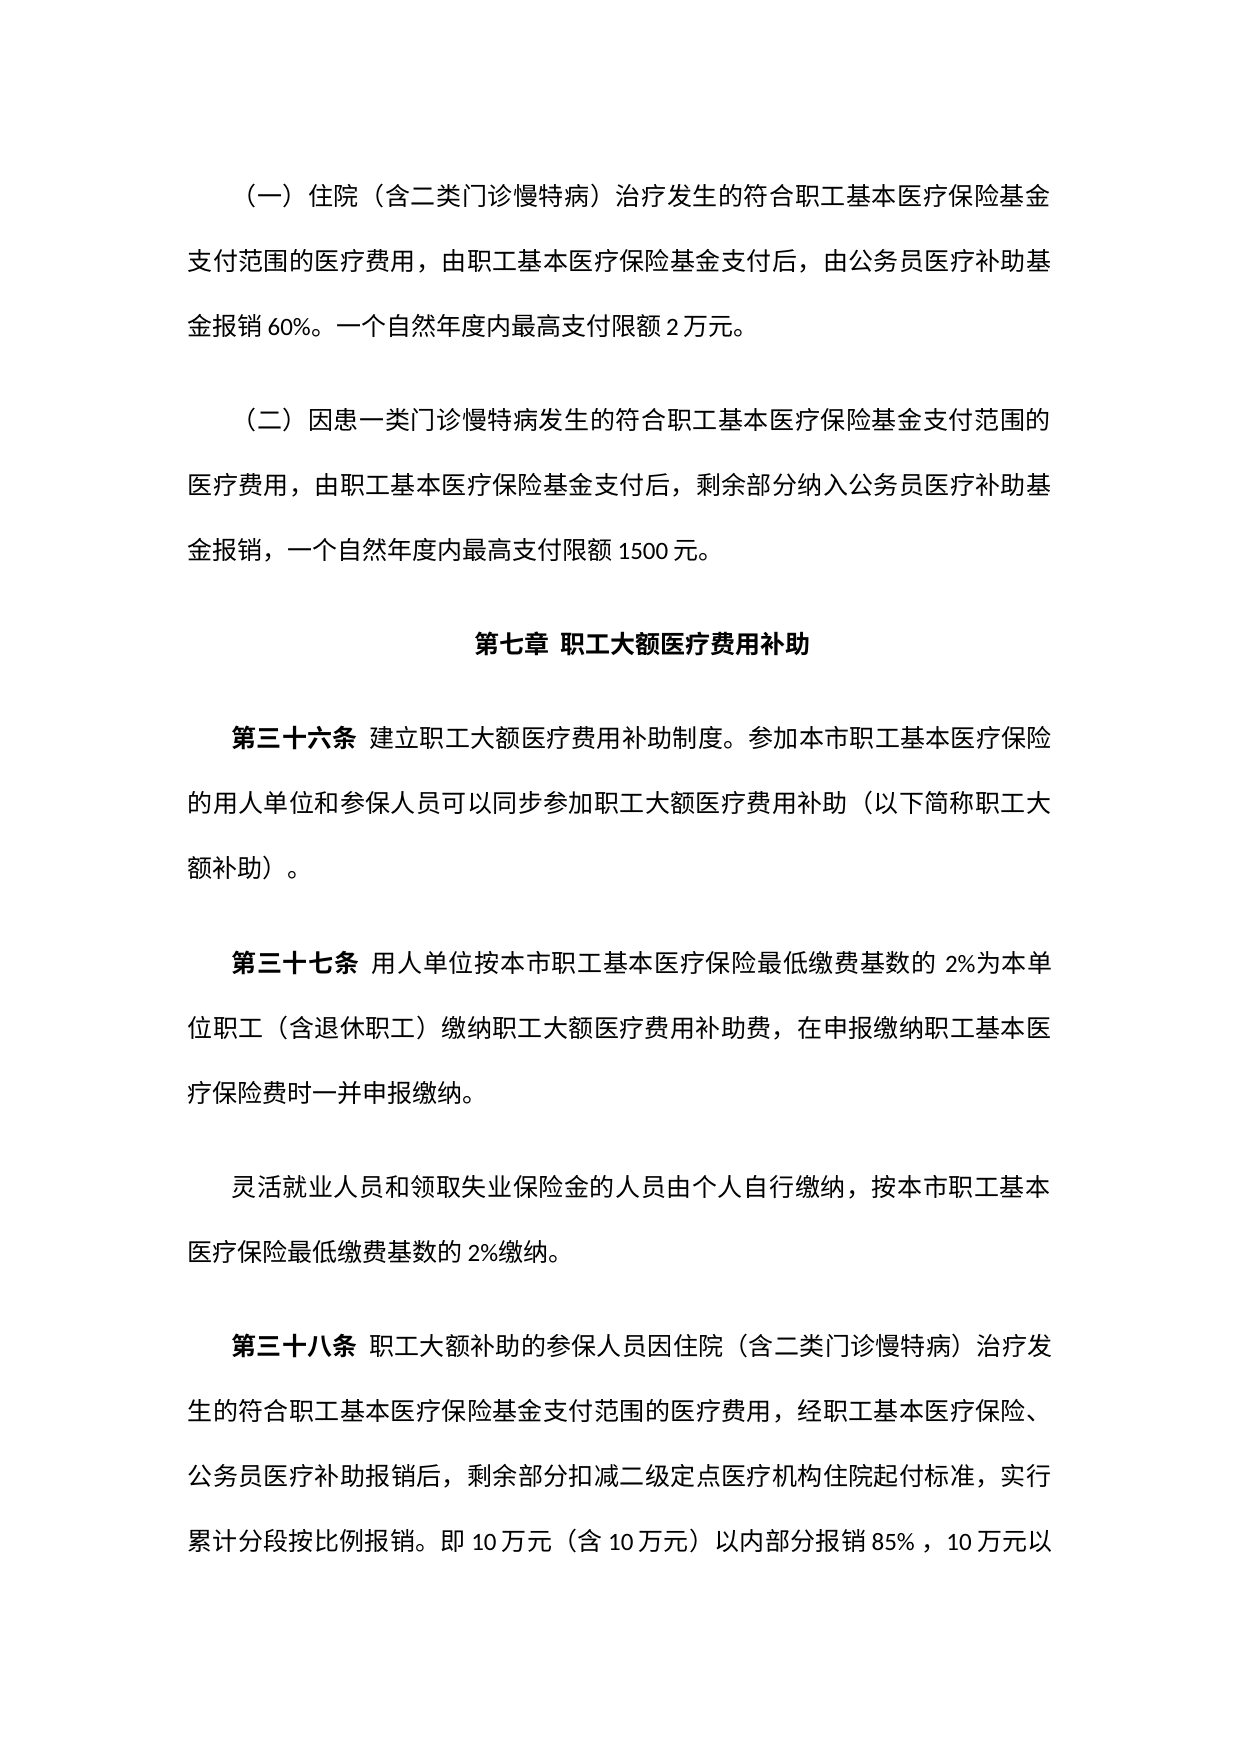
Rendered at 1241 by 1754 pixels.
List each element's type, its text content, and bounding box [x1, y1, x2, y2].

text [187, 1312, 1053, 1572]
text 灵活就业人员和领取失业保险金的人员由个人自行缴纳，按本市职工基本医疗保险最低缴费基数的2%缴纳。 [187, 1153, 1053, 1283]
text 第三十七条 用人单位按本市职工基本医疗保险最低缴费基数的2%为本单位职工（含退休职工）缴纳职工大额医疗费用补助费，在申报缴纳职工基本医疗保险费时一并申报缴纳。 [187, 929, 1053, 1124]
text 第七章 职工大额医疗费用补助 [187, 610, 1053, 675]
text 第三十六条 建立职工大额医疗费用补助制度。参加本市职工基本医疗保险的用人单位和参保人员可以同步参加职工大额医疗费用补助（以下简称职工大额补助）。 [187, 704, 1053, 899]
text （一）住院（含二类门诊慢特病）治疗发生的符合职工基本医疗保险基金支付范围的医疗费用，由职工基本医疗保险基金支付后，由公务员医疗补助基金报销60%。一个自然年度内最高支付限额2万元。 [187, 162, 1053, 357]
text （二）因患一类门诊慢特病发生的符合职工基本医疗保险基金支付范围的医疗费用，由职工基本医疗保险基金支付后，剩余部分纳入公务员医疗补助基金报销，一个自然年度内最高支付限额1500元。 [187, 386, 1053, 581]
